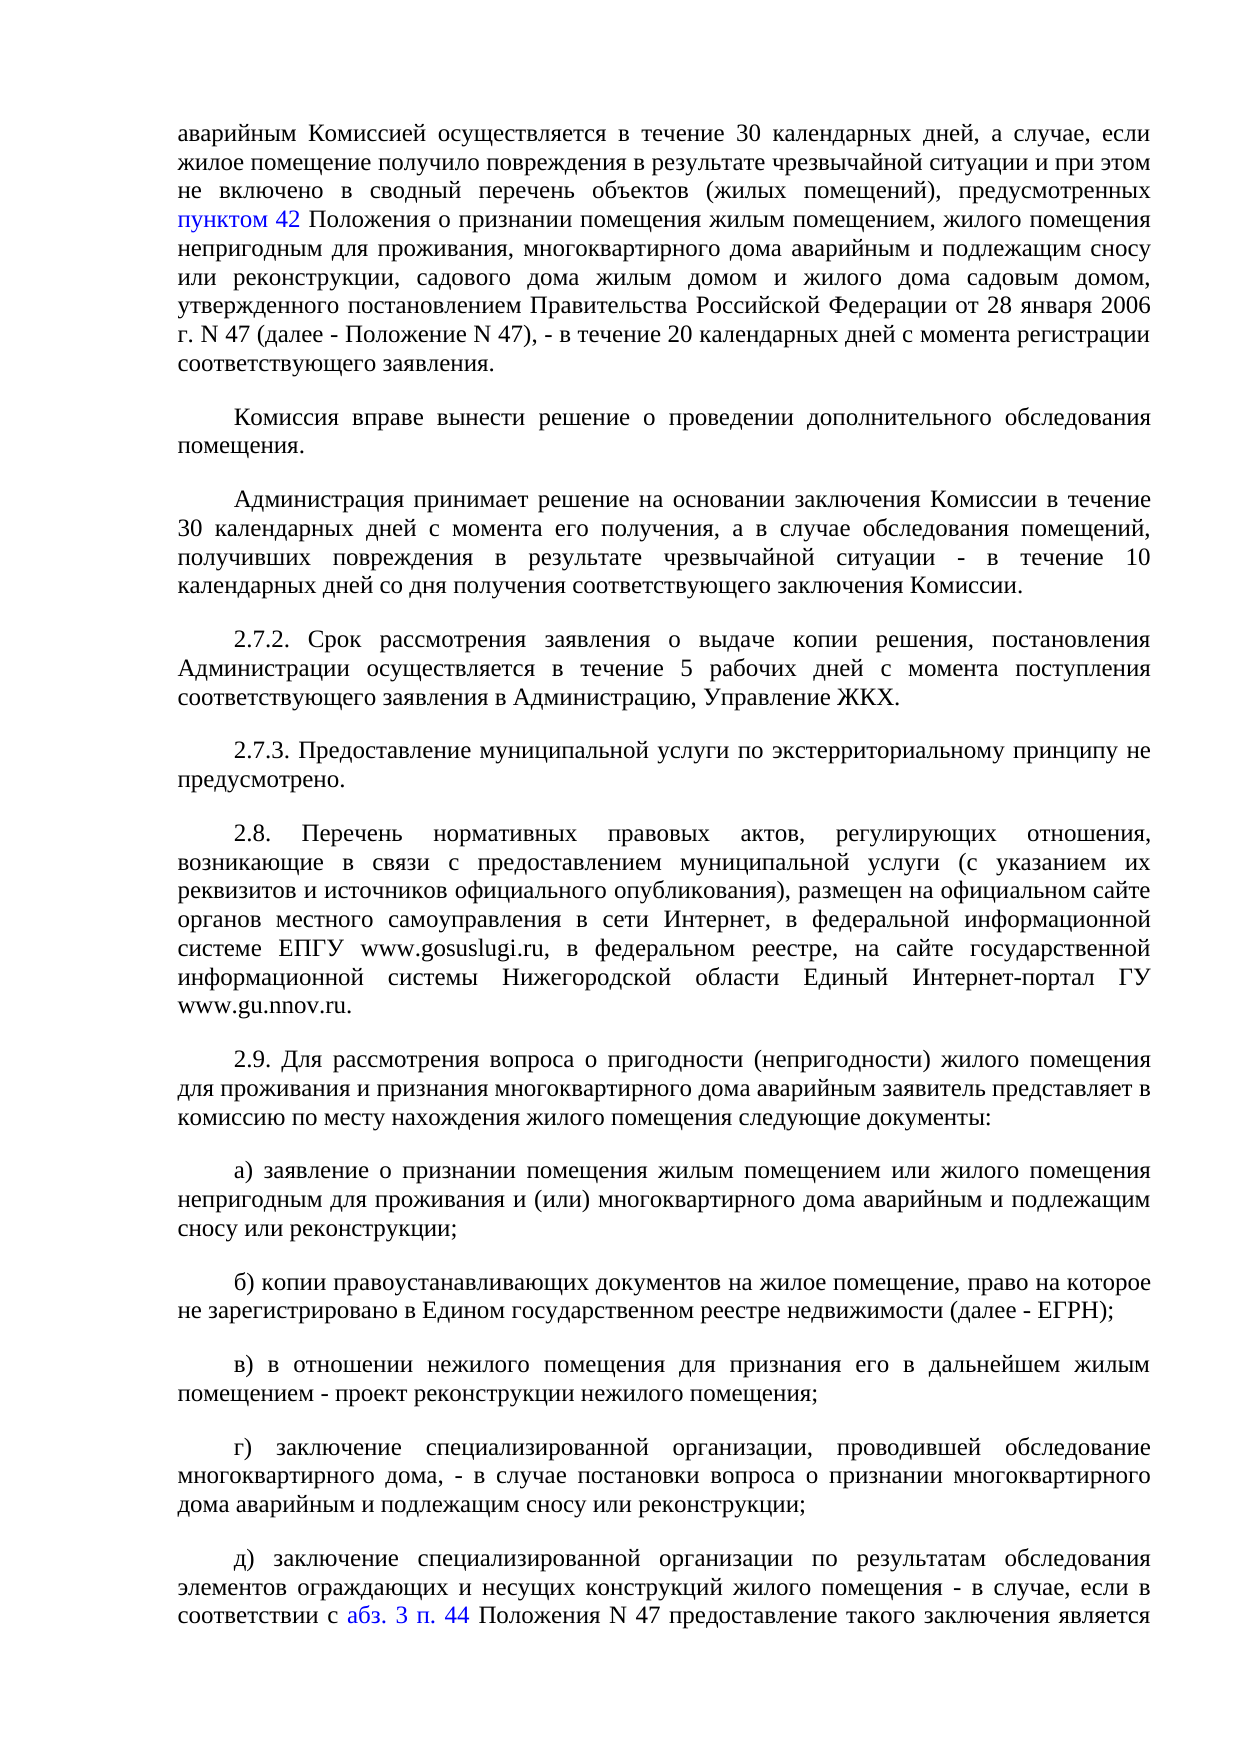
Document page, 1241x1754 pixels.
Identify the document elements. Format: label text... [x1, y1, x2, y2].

text а) заявление о признании помещения жилым помещением или жилого помещения непригодным для проживания и (или) многоквартирного дома аварийным и подлежащим сносу или реконструкции; [177, 1156, 1152, 1242]
text 2.7.2. Срок рассмотрения заявления о выдаче копии решения, постановления Администрации осуществляется в течение 5 рабочих дней с момента поступления соответствующего заявления в Администрацию, Управление ЖКХ. [177, 624, 1152, 711]
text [177, 118, 1152, 377]
text 2.8. Перечень нормативных правовых актов, регулирующих отношения, возникающие в связи с предоставлением муниципальной услуги (с указанием их реквизитов и источников официального опубликования), размещен на официальном сайте органов местного самоуправления в сети Интернет, в федеральной информационной системе ЕПГУ www.gosuslugi.ru, в федеральном реестре, на сайте государственной информационной системы Нижегородской области Единый Интернет-портал ГУ www.gu.nnov.ru. [177, 818, 1152, 1019]
text 2.7.3. Предоставление муниципальной услуги по экстерриториальному принципу не предусмотрено. [177, 736, 1152, 793]
text г) заключение специализированной организации, проводившей обследование многоквартирного дома, - в случае постановки вопроса о признании многоквартирного дома аварийным и подлежащим сносу или реконструкции; [177, 1432, 1152, 1518]
text б) копии правоустанавливающих документов на жилое помещение, право на которое не зарегистрировано в Едином государственном реестре недвижимости (далее - ЕГРН); [177, 1267, 1152, 1324]
text Комиссия вправе вынести решение о проведении дополнительного обследования помещения. [177, 402, 1152, 459]
text Администрация принимает решение на основании заключения Комиссии в течение 30 календарных дней с момента его получения, а в случае обследования помещений, получивших повреждения в результате чрезвычайной ситуации - в течение 10 календарных дней со дня получения соответствующего заключения Комиссии. [177, 484, 1152, 599]
text 2.9. Для рассмотрения вопроса о пригодности (непригодности) жилого помещения для проживания и признания многоквартирного дома аварийным заявитель представляет в комиссию по месту нахождения жилого помещения следующие документы: [177, 1044, 1152, 1131]
text в) в отношении нежилого помещения для признания его в дальнейшем жилым помещением - проект реконструкции нежилого помещения; [177, 1349, 1152, 1407]
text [177, 1543, 1152, 1629]
